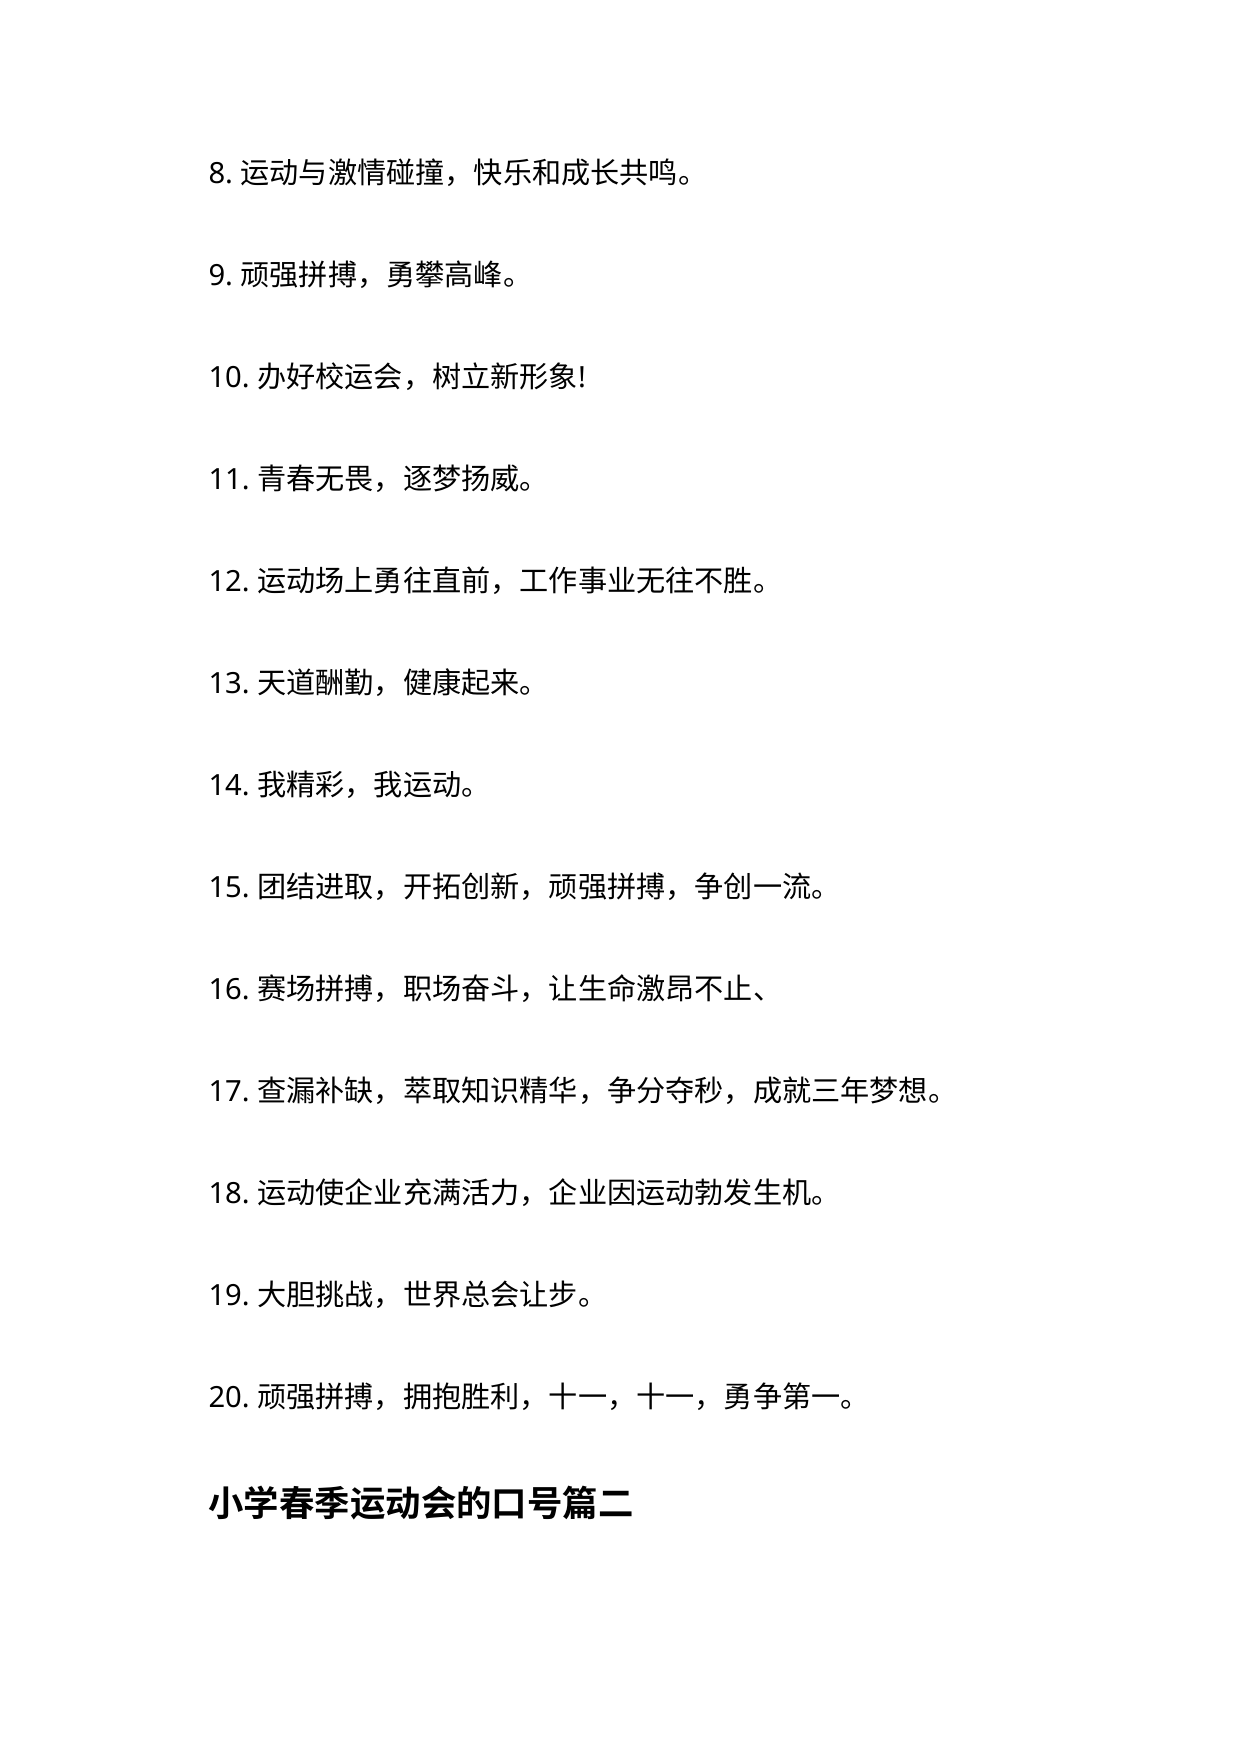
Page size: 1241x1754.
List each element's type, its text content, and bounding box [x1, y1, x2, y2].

text 16. 赛场拼搏，职场奋斗，让生命激昂不止、 [150, 966, 1090, 1008]
text 17. 查漏补缺，萃取知识精华，争分夺秒，成就三年梦想。 [150, 1068, 1090, 1110]
text 14. 我精彩，我运动。 [150, 762, 1090, 804]
text 15. 团结进取，开拓创新，顽强拼搏，争创一流。 [150, 864, 1090, 906]
text 小学春季运动会的口号篇二 [150, 1476, 1090, 1527]
text 13. 天道酬勤，健康起来。 [150, 660, 1090, 702]
text 8. 运动与激情碰撞，快乐和成长共鸣。 [150, 150, 1090, 192]
text 9. 顽强拼搏，勇攀高峰。 [150, 252, 1090, 294]
text 20. 顽强拼搏，拥抱胜利，十一，十一，勇争第一。 [150, 1374, 1090, 1416]
text 19. 大胆挑战，世界总会让步。 [150, 1272, 1090, 1314]
text 18. 运动使企业充满活力，企业因运动勃发生机。 [150, 1170, 1090, 1212]
text 10. 办好校运会，树立新形象! [150, 354, 1090, 396]
text 12. 运动场上勇往直前，工作事业无往不胜。 [150, 558, 1090, 600]
text 11. 青春无畏，逐梦扬威。 [150, 456, 1090, 498]
